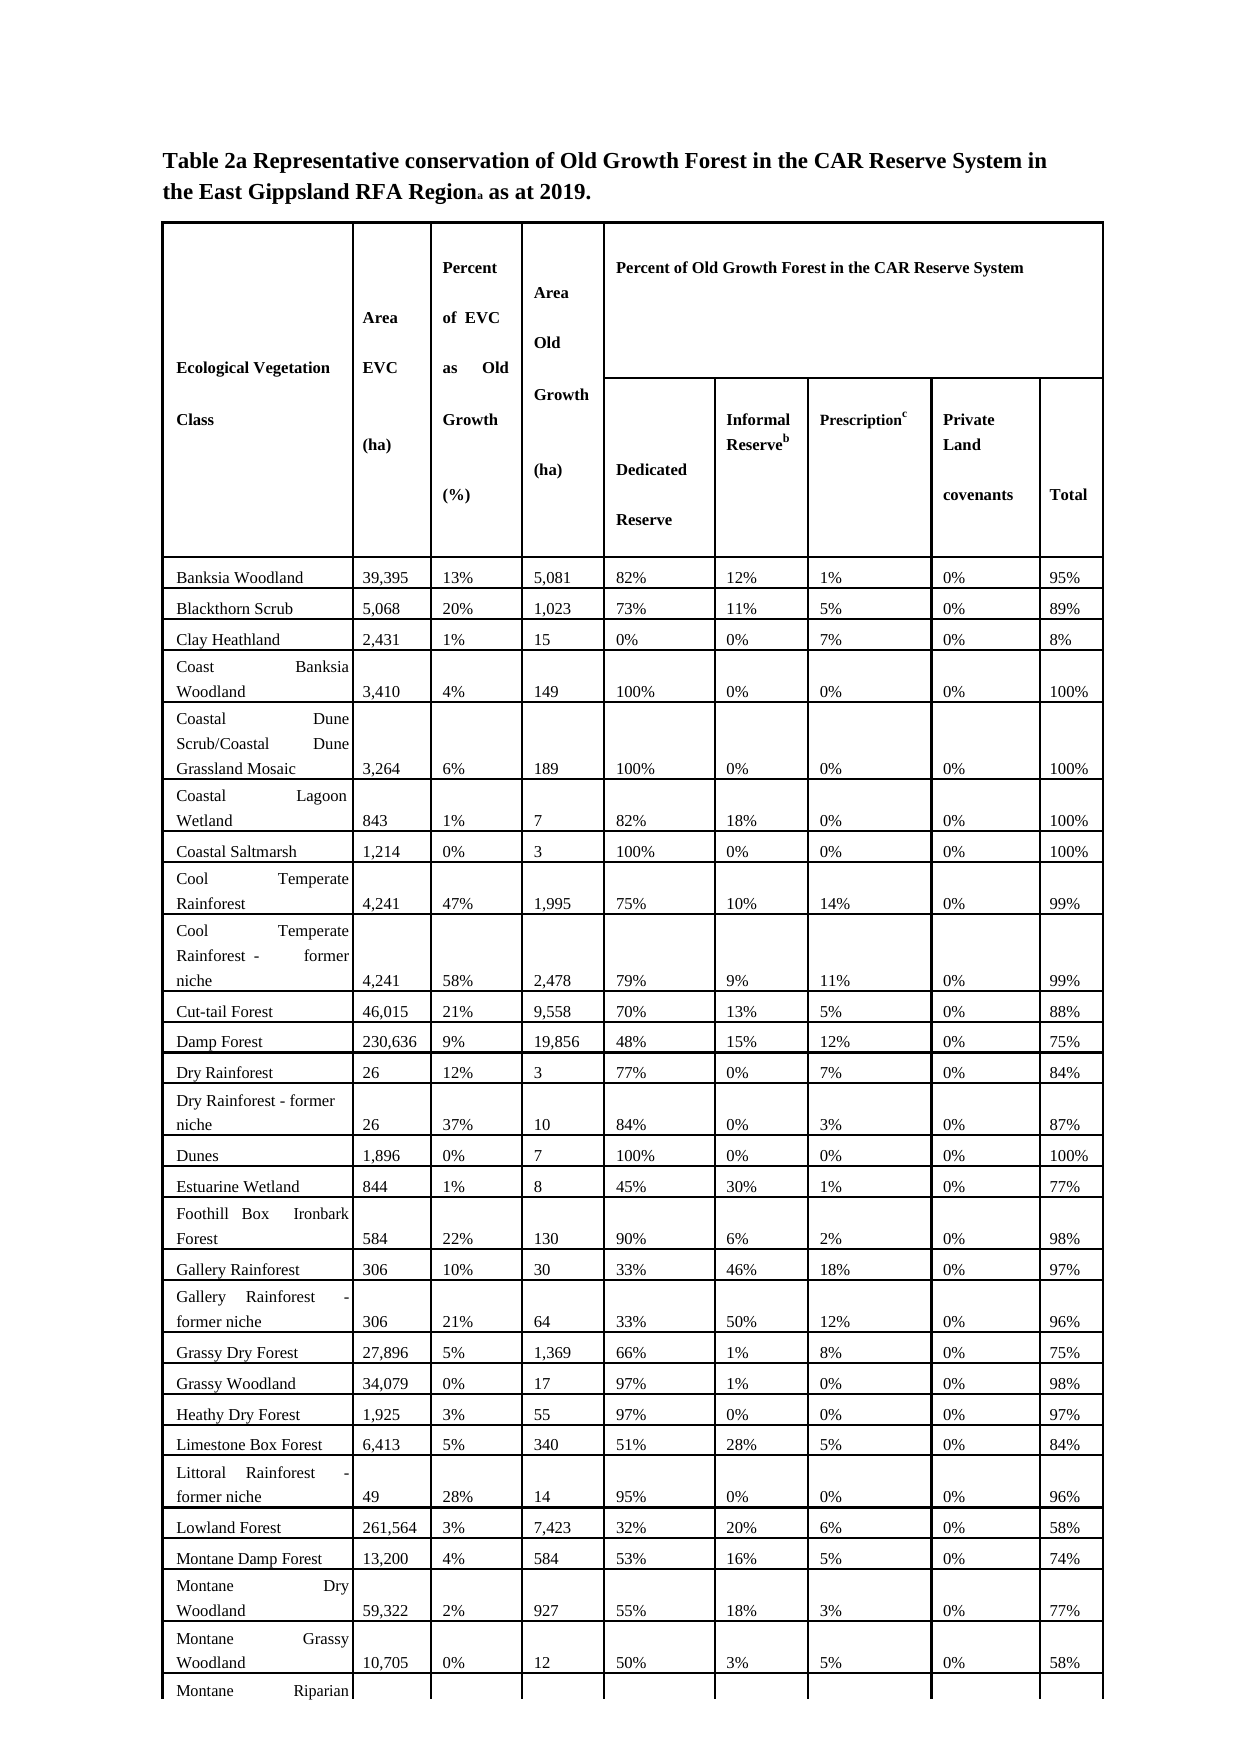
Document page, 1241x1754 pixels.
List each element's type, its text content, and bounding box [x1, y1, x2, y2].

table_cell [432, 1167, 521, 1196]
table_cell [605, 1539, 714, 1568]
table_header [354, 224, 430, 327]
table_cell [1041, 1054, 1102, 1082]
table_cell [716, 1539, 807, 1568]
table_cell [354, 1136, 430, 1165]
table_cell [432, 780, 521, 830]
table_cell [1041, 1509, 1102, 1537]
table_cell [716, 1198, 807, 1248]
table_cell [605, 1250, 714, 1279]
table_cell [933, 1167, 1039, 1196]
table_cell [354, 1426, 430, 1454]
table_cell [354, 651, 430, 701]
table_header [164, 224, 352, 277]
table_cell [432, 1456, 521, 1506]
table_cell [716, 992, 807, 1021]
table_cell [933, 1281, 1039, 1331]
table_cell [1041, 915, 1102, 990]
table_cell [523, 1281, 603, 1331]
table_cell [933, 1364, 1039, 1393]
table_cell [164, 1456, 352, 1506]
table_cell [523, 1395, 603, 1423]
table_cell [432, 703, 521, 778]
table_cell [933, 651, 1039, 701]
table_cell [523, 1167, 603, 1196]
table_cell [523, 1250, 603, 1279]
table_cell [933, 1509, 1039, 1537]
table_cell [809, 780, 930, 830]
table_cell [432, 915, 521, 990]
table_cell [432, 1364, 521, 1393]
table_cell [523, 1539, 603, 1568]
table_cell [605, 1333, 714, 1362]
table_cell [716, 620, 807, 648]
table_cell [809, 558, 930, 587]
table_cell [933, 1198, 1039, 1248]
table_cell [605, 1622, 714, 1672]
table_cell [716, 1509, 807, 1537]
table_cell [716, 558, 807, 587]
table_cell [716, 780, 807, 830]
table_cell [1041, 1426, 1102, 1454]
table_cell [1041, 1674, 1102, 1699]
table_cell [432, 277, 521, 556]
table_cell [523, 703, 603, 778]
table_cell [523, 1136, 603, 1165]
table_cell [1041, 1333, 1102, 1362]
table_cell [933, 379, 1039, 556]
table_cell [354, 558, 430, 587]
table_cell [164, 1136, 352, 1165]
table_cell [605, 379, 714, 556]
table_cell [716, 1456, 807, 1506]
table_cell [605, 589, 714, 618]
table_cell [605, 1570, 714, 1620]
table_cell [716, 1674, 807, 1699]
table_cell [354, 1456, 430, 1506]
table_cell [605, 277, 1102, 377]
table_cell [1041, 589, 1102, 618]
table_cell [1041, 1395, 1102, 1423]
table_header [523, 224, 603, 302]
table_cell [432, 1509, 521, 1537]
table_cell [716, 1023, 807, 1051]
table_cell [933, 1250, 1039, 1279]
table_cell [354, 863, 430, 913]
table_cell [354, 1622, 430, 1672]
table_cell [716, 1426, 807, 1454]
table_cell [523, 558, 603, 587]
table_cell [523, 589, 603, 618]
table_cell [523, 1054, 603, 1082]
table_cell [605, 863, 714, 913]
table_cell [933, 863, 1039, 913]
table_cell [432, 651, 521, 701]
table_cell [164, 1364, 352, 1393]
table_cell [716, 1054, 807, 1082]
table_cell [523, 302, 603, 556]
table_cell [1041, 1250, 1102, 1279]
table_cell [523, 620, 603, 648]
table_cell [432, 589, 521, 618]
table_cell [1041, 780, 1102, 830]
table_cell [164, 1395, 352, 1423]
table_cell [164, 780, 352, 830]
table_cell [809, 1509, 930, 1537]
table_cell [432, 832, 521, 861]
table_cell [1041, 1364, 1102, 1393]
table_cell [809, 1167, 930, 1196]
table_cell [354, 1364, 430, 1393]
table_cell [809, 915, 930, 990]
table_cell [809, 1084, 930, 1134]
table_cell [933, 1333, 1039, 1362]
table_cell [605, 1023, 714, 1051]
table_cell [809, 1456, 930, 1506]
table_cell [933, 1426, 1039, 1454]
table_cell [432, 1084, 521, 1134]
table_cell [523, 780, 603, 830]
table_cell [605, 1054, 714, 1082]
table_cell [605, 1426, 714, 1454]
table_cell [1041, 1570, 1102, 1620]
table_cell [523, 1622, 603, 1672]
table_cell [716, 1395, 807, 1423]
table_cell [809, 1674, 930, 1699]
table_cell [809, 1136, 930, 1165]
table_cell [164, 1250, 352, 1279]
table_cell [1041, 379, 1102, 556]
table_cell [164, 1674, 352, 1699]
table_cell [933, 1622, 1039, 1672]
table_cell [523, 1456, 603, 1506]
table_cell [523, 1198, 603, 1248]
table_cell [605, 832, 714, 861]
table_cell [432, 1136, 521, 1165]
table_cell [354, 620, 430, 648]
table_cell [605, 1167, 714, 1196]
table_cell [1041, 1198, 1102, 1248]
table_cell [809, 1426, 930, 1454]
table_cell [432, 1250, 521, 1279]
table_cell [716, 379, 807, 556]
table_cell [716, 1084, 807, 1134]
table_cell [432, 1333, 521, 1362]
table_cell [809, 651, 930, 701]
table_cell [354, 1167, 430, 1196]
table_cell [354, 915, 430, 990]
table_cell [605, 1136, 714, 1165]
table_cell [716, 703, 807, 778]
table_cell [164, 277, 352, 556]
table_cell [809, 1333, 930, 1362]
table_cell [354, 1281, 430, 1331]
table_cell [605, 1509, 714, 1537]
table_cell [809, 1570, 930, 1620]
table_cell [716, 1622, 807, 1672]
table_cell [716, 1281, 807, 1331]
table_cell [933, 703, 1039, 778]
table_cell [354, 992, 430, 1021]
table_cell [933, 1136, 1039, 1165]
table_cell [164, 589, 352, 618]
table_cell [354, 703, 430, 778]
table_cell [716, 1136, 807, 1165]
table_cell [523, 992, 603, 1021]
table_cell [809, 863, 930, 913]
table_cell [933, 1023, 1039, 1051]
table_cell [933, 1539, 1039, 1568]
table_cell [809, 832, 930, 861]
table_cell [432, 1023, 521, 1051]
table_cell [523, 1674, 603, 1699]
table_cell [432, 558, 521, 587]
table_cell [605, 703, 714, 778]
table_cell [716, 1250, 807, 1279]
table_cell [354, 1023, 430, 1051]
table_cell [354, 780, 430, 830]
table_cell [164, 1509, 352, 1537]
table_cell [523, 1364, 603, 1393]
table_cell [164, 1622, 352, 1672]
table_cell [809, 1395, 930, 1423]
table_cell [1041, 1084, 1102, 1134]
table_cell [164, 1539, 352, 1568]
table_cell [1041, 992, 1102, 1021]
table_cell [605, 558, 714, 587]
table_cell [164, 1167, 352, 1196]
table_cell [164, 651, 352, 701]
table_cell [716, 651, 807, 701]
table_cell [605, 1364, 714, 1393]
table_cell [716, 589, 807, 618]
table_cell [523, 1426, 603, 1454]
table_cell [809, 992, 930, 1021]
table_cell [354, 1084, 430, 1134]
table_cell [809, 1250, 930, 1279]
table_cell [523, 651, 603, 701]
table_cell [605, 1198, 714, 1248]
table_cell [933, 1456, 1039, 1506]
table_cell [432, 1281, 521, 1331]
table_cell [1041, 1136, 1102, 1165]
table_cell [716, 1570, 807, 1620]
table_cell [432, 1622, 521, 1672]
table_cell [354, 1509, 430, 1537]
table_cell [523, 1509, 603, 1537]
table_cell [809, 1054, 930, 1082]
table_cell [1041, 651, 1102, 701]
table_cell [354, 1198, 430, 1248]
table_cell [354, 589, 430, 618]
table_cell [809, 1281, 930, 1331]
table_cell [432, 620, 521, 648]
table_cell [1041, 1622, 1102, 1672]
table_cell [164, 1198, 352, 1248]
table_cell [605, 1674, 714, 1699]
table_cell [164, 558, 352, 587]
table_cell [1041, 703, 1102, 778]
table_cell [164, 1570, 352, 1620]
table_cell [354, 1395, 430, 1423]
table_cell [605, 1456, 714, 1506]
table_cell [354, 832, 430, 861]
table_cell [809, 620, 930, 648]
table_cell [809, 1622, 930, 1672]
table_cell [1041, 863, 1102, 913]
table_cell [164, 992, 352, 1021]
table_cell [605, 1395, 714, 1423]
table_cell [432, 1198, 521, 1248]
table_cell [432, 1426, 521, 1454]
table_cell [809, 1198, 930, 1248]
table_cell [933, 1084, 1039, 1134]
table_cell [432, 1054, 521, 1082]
text Table 2a Representative conservation of Old Growth Forest in the CAR Reserve System in the East Gippsland RFA Regiona as at 2019. [162, 148, 1077, 204]
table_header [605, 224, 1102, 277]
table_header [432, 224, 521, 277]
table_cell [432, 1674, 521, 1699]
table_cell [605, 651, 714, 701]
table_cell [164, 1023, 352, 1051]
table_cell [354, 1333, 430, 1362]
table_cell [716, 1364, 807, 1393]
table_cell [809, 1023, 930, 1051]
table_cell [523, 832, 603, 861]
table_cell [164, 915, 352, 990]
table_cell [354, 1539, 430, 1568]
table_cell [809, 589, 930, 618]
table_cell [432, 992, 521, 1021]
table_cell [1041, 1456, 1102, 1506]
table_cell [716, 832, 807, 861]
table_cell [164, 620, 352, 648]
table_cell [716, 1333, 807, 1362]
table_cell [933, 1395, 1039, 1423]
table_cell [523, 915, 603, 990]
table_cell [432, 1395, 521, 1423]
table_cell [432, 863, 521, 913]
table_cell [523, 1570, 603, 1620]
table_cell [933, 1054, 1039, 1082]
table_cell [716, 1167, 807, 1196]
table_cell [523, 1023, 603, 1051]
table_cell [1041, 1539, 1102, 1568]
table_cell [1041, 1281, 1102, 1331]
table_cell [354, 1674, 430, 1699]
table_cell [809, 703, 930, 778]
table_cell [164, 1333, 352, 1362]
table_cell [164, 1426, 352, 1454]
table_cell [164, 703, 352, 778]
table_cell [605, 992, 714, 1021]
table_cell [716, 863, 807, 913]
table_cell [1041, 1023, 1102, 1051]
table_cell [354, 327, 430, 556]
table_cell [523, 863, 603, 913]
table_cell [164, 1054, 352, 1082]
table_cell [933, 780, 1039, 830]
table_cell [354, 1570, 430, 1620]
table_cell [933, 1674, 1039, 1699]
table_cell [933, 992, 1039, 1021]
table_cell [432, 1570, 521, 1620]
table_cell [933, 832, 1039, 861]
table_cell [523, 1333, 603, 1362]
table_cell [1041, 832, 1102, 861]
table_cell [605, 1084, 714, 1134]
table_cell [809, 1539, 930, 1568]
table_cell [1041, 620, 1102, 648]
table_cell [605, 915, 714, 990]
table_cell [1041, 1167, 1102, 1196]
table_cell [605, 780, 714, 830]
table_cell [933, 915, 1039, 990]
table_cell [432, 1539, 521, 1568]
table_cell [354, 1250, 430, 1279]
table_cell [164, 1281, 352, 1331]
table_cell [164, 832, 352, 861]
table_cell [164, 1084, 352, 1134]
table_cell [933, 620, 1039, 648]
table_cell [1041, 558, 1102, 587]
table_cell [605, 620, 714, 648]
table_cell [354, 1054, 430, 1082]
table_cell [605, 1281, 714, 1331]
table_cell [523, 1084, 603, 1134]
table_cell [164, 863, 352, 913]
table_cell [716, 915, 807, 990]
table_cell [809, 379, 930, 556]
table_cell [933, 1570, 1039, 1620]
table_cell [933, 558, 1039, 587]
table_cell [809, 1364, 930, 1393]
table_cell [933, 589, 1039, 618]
